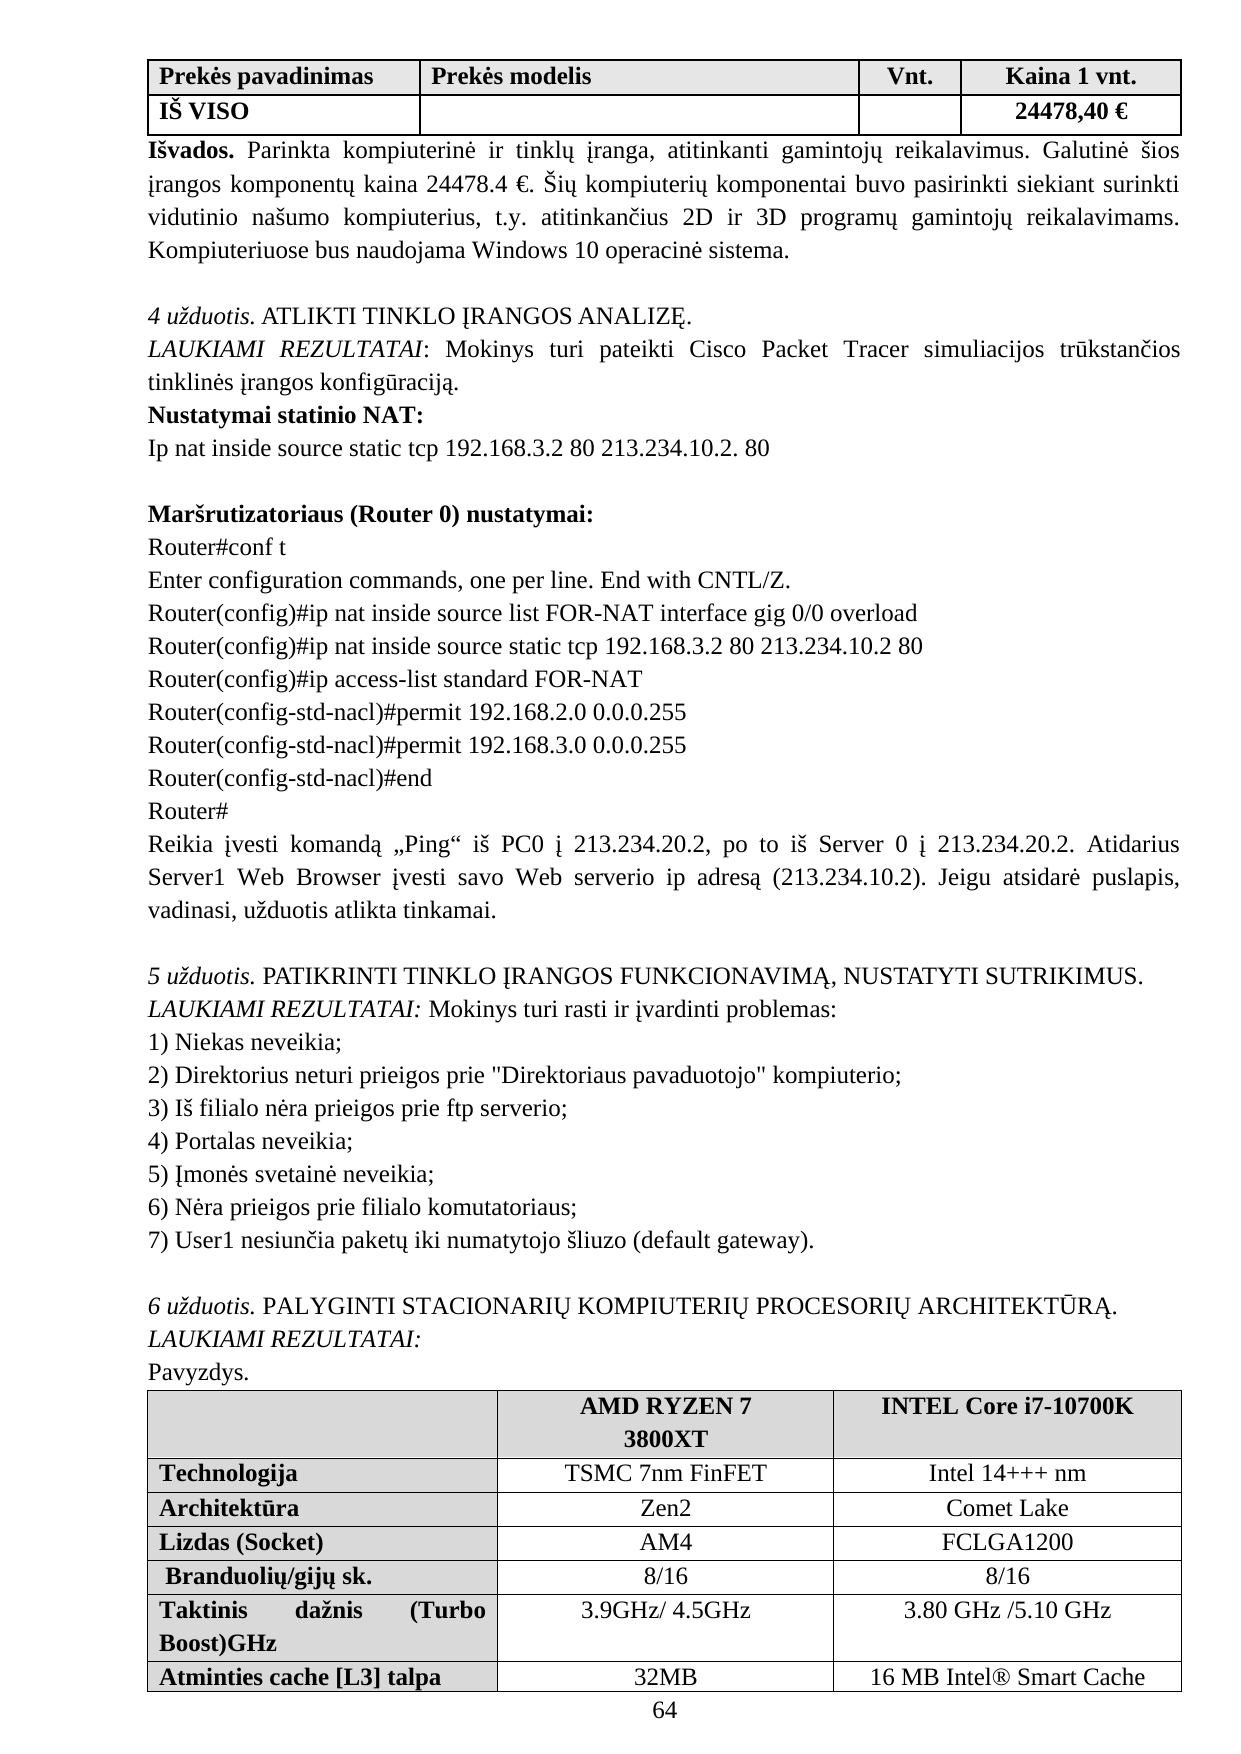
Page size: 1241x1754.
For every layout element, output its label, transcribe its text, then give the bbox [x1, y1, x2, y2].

text Nustatymai statinio NAT: [148, 400, 1181, 428]
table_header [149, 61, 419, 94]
text Router(config)#ip access-list standard FOR-NAT [148, 664, 1181, 693]
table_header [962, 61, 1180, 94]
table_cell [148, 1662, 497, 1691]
text 5 užduotis. PATIKRINTI TINKLO ĮRANGOS FUNKCIONAVIMĄ, NUSTATYTI SUTRIKIMUS. [148, 961, 1181, 990]
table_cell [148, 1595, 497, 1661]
text Maršrutizatoriaus (Router 0) nustatymai: [148, 499, 1181, 528]
text LAUKIAMI REZULTATAI: Mokinys turi rasti ir įvardinti problemas: [148, 994, 1181, 1023]
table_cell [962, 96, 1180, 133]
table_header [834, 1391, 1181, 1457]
text 5) Įmonės svetainė neveikia; [148, 1159, 1181, 1188]
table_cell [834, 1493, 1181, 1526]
text Router(config-std-nacl)#end [148, 763, 1181, 792]
text Router(config-std-nacl)#permit 192.168.3.0 0.0.0.255 [148, 730, 1181, 759]
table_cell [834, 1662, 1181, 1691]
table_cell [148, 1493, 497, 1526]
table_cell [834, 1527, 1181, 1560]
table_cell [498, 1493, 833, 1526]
text Router(config-std-nacl)#permit 192.168.2.0 0.0.0.255 [148, 697, 1181, 726]
text 6) Nėra prieigos prie filialo komutatoriaus; [148, 1192, 1181, 1221]
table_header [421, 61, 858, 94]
text Išvados. Parinkta kompiuterinė ir tinklų įranga, atitinkanti gamintojų reikalavimus. Galutinė šios įrangos komponentų kaina 24478.4 €. Šių kompiuterių komponentai buvo pasirinkti siekiant surinkti vidutinio našumo kompiuterius, t.y. atitinkančius 2D ir 3D programų gamintojų reikalavimams. Kompiuteriuose bus naudojama Windows 10 operacinė sistema. [148, 136, 1181, 263]
text Router(config)#ip nat inside source list FOR-NAT interface gig 0/0 overload [148, 598, 1181, 627]
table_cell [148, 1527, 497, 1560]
text 6 užduotis. PALYGINTI STACIONARIŲ KOMPIUTERIŲ PROCESORIŲ ARCHITEKTŪRĄ. [148, 1291, 1181, 1320]
text 7) User1 nesiunčia paketų iki numatytojo šliuzo (default gateway). [148, 1225, 1181, 1254]
text Pavyzdys. [148, 1357, 1181, 1386]
text 4) Portalas neveikia; [148, 1126, 1181, 1155]
text 4 užduotis. ATLIKTI TINKLO ĮRANGOS ANALIZĘ. [148, 268, 1181, 329]
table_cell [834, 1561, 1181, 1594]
text Reikia įvesti komandą „Ping“ iš PC0 į 213.234.20.2, po to iš Server 0 į 213.234.20.2. Atidarius Server1 Web Browser įvesti savo Web serverio ip adresą (213.234.10.2). Jeigu atsidarė puslapis, vadinasi, užduotis atlikta tinkamai. [148, 829, 1181, 924]
text Enter configuration commands, one per line. End with CNTL/Z. [148, 565, 1181, 594]
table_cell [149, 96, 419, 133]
text 3) Iš filialo nėra prieigos prie ftp serverio; [148, 1093, 1181, 1122]
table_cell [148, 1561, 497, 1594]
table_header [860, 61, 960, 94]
text LAUKIAMI REZULTATAI: Mokinys turi pateikti Cisco Packet Tracer simuliacijos trūkstančios tinklinės įrangos konfigūraciją. [148, 334, 1181, 396]
text Router(config)#ip nat inside source static tcp 192.168.3.2 80 213.234.10.2 80 [148, 631, 1181, 660]
text LAUKIAMI REZULTATAI: [148, 1324, 1181, 1353]
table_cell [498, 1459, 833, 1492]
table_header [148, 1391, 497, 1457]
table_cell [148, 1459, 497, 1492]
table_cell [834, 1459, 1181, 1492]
text 1) Niekas neveikia; [148, 1027, 1181, 1056]
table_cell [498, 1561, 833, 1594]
text Router# [148, 796, 1181, 825]
text Ip nat inside source static tcp 192.168.3.2 80 213.234.10.2. 80 [148, 433, 1181, 462]
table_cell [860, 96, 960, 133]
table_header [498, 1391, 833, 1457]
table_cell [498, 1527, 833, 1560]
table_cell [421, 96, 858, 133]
text 2) Direktorius neturi prieigos prie "Direktoriaus pavaduotojo" kompiuterio; [148, 1060, 1181, 1089]
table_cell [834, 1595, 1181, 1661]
text Router#conf t [148, 532, 1181, 561]
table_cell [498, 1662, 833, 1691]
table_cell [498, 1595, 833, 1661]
